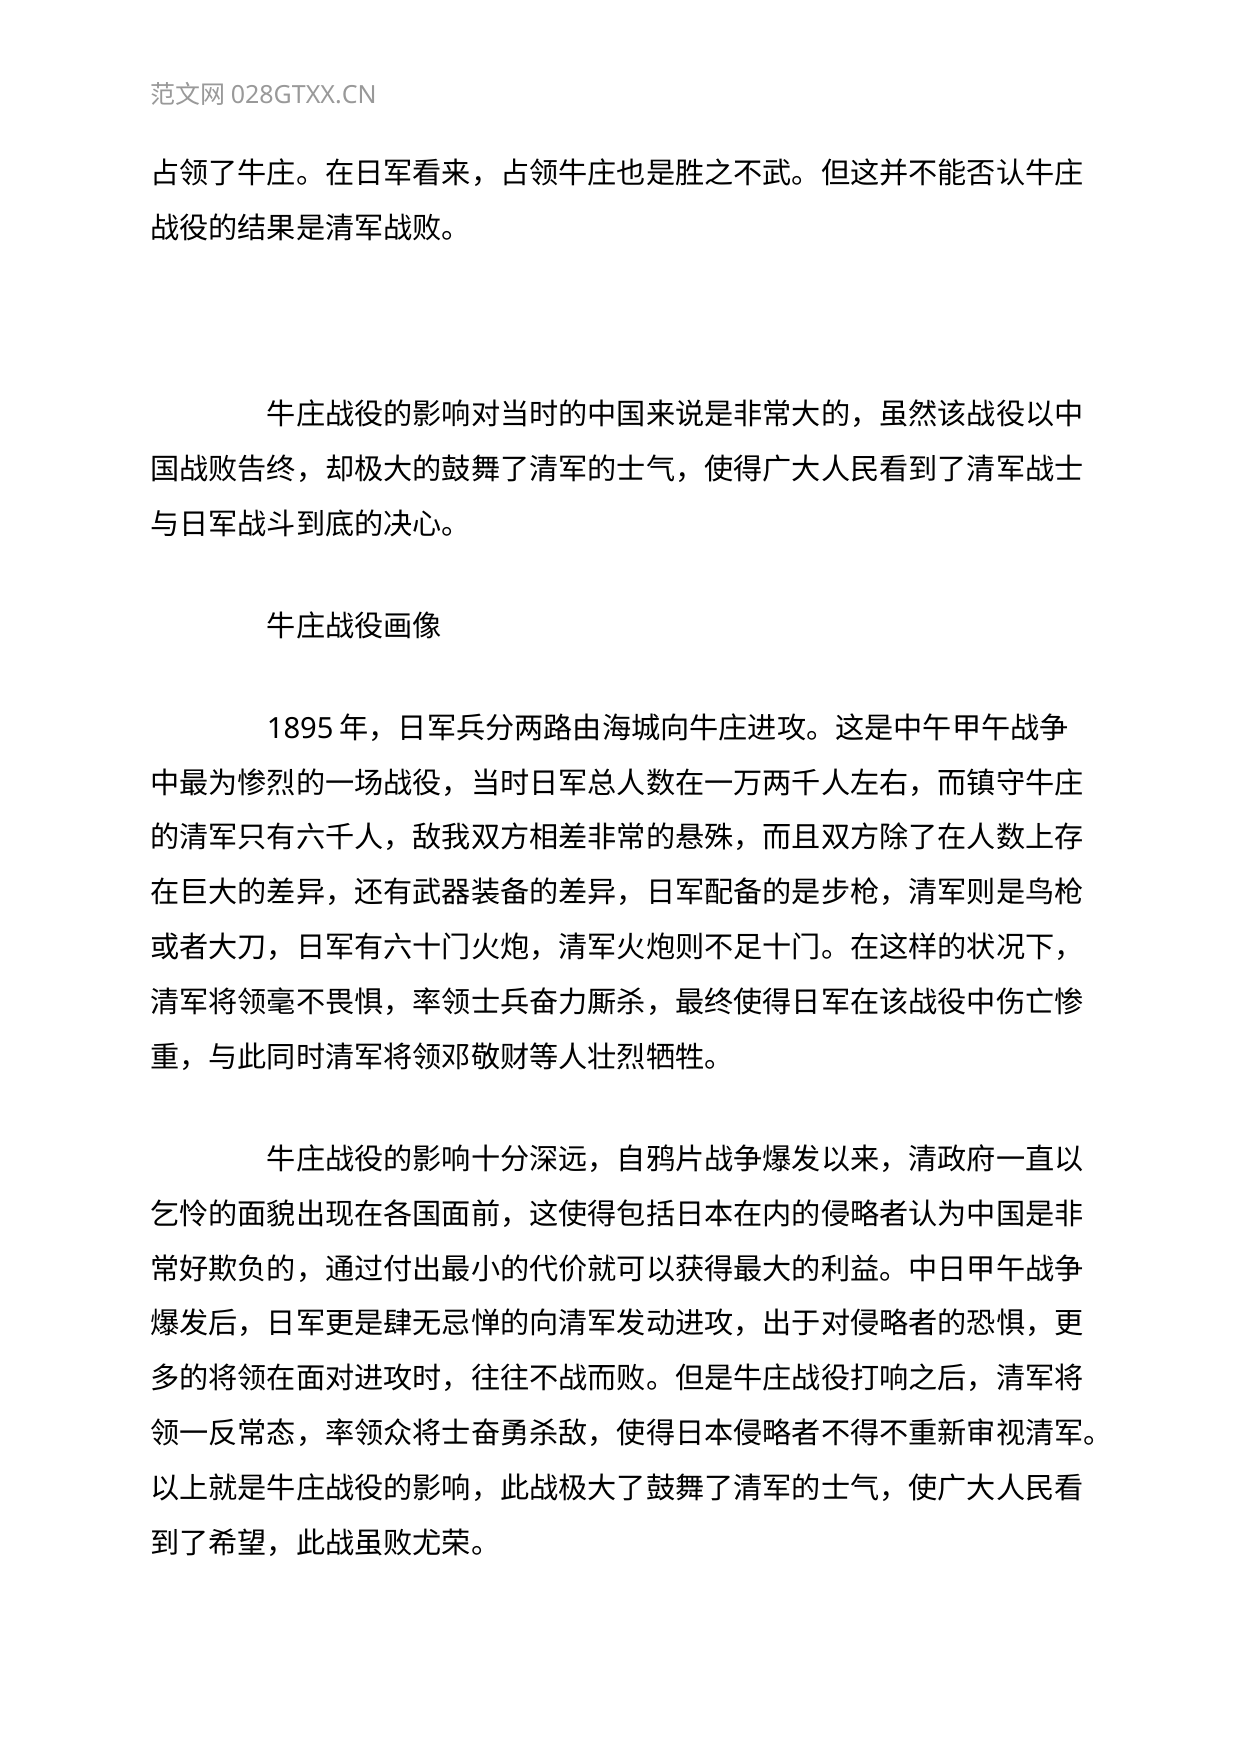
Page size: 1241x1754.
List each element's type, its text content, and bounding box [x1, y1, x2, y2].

text 牛庄战役的影响十分深远，自鸦片战争爆发以来，清政府一直以乞怜的面貌出现在各国面前，这使得包括日本在内的侵略者认为中国是非常好欺负的，通过付出最小的代价就可以获得最大的利益。中日甲午战争爆发后，日军更是肆无忌惮的向清军发动进攻，出于对侵略者的恐惧，更多的将领在面对进攻时，往往不战而败。但是牛庄战役打响之后，清军将领一反常态，率领众将士奋勇杀敌，使得日本侵略者不得不重新审视清军。以上就是牛庄战役的影响，此战极大了鼓舞了清军的士气，使广大人民看到了希望，此战虽败尤荣。 [150, 1135, 1090, 1562]
text 牛庄战役的影响对当时的中国来说是非常大的，虽然该战役以中国战败告终，却极大的鼓舞了清军的士气，使得广大人民看到了清军战士与日军战斗到底的决心。 [150, 391, 1090, 543]
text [150, 150, 1090, 247]
text 牛庄战役画像 [150, 602, 1090, 645]
text 1895年，日军兵分两路由海城向牛庄进攻。这是中午甲午战争中最为惨烈的一场战役，当时日军总人数在一万两千人左右，而镇守牛庄的清军只有六千人，敌我双方相差非常的悬殊，而且双方除了在人数上存在巨大的差异，还有武器装备的差异，日军配备的是步枪，清军则是鸟枪或者大刀，日军有六十门火炮，清军火炮则不足十门。在这样的状况下，清军将领毫不畏惧，率领士兵奋力厮杀，最终使得日军在该战役中伤亡惨重，与此同时清军将领邓敬财等人壮烈牺牲。 [150, 704, 1090, 1076]
